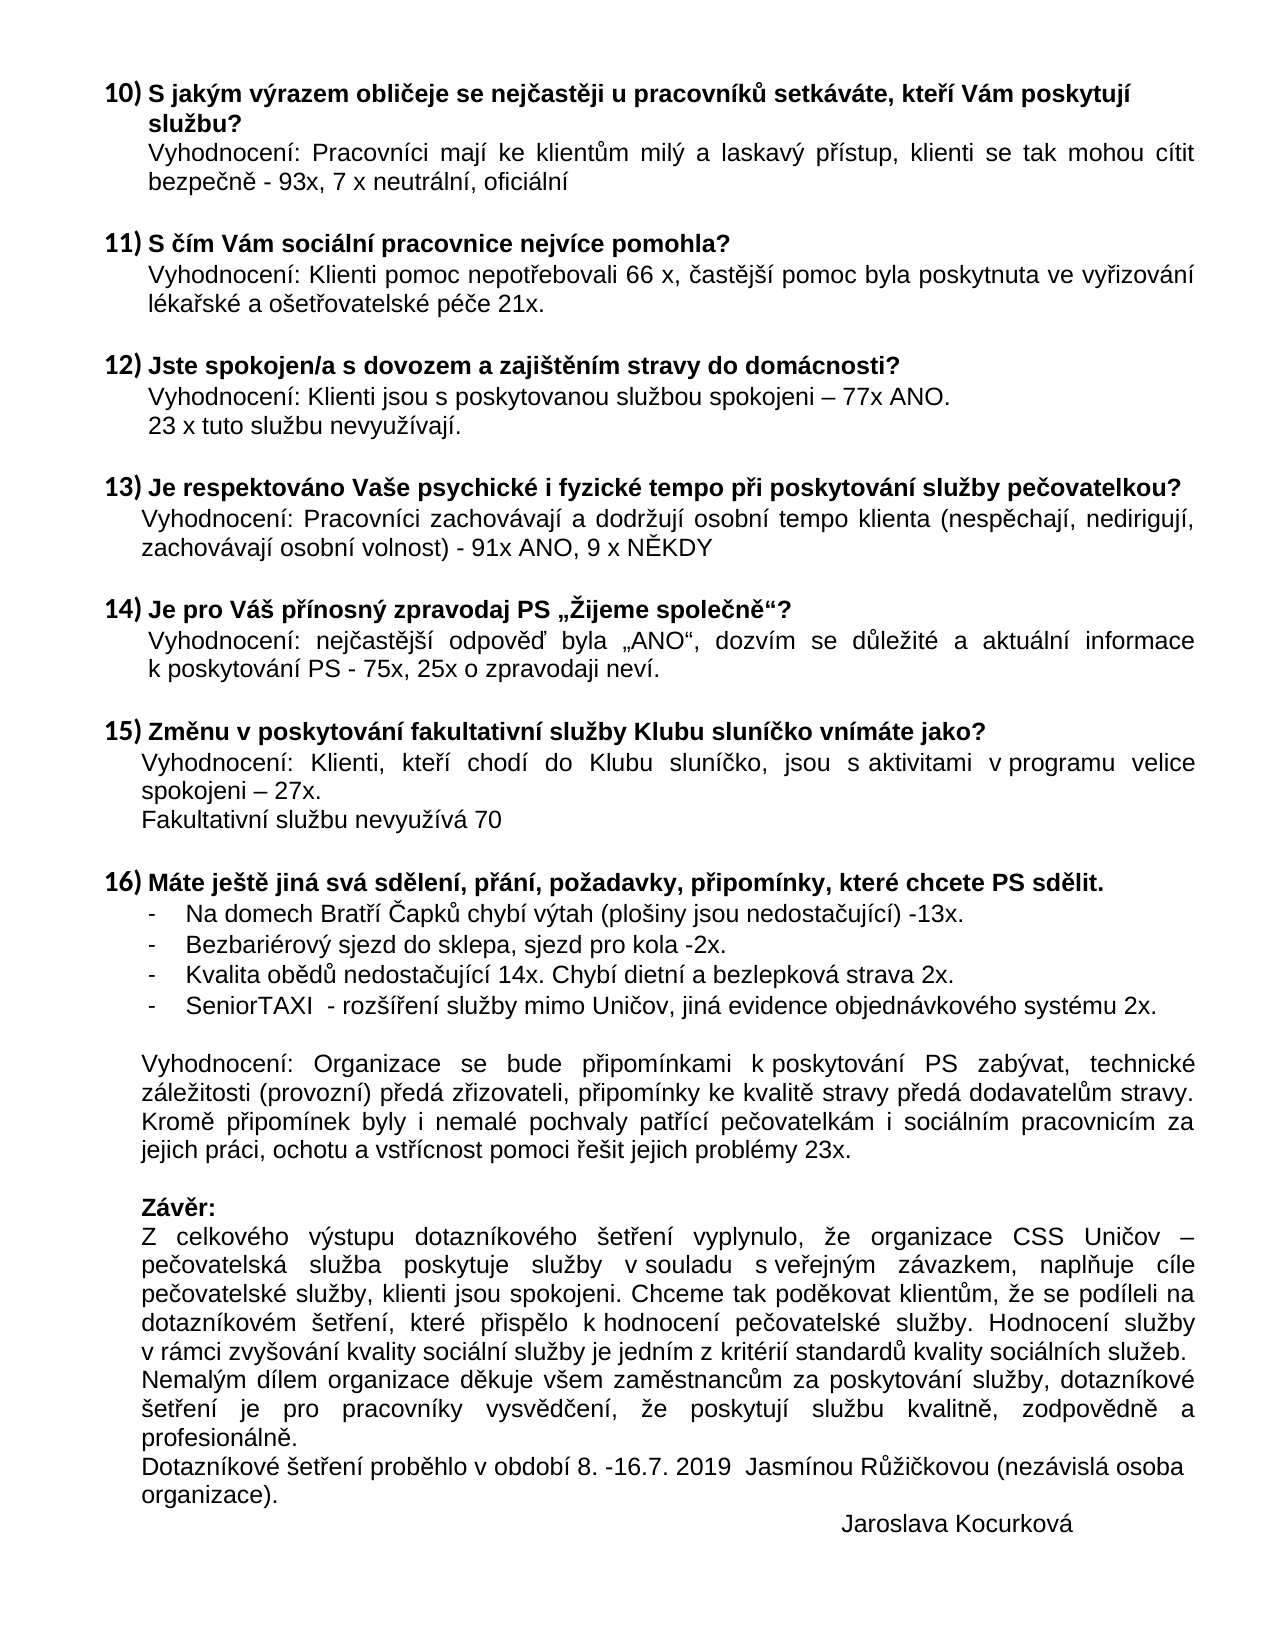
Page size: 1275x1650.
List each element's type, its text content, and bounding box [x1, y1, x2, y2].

list Bezbariérový sjezd do sklepa, sjezd pro kola -2x. [148, 929, 1196, 959]
list Je pro Váš přínosný zpravodaj PS „Žijeme společně“? [103, 590, 1196, 626]
text Nemalým dílem organizace děkuje všem zaměstnancům za poskytování služby, dotazníkové šetření je pro pracovníky vysvědčení, že poskytují službu kvalitně, zodpovědně a profesionálně. [141, 1365, 1196, 1452]
text Dotazníkové šetření proběhlo v období 8. -16.7. 2019 Jasmínou Růžičkovou (nezávislá osoba organizace). [141, 1452, 1196, 1509]
text Fakultativní službu nevyužívá 70 [141, 805, 1196, 834]
list Máte ještě jiná svá sdělení, přání, požadavky, připomínky, které chcete PS sdělit. [103, 863, 1196, 898]
text Jaroslava Kocurková [103, 1509, 1196, 1538]
list S jakým výrazem obličeje se nejčastěji u pracovníků setkáváte, kteří Vám poskytují službu? [103, 74, 1196, 138]
text Vyhodnocení: Pracovníci mají ke klientům milý a laskavý přístup, klienti se tak mohou cítit bezpečně - 93x, 7 x neutrální, oficiální [148, 138, 1196, 196]
text 23 x tuto službu nevyužívají. [148, 411, 1196, 439]
list Změnu v poskytování fakultativní služby Klubu sluníčko vnímáte jako? [103, 712, 1196, 748]
list Je respektováno Vaše psychické i fyzické tempo při poskytování služby pečovatelkou? [103, 468, 1196, 504]
text Vyhodnocení: Klienti, kteří chodí do Klubu sluníčko, jsou s aktivitami v programu velice spokojeni – 27x. [141, 748, 1196, 805]
list Na domech Bratří Čapků chybí výtah (plošiny jsou nedostačující) -13x. [148, 898, 1196, 929]
text Z celkového výstupu dotazníkového šetření vyplynulo, že organizace CSS Uničov – pečovatelská služba poskytuje služby v souladu s veřejným závazkem, naplňuje cíle pečovatelské služby, klienti jsou spokojeni. Chceme tak poděkovat klientům, že se podíleli na dotazníkovém šetření, které přispělo k hodnocení pečovatelské služby. Hodnocení služby v rámci zvyšování kvality sociální služby je jedním z kritérií standardů kvality sociálních služeb. [141, 1222, 1196, 1365]
list Kvalita obědů nedostačující 14x. Chybí dietní a bezlepková strava 2x. [148, 959, 1196, 990]
text Závěr: [141, 1193, 1196, 1222]
list S čím Vám sociální pracovnice nejvíce pomohla? [103, 224, 1196, 260]
text Vyhodnocení: Organizace se bude připomínkami k poskytování PS zabývat, technické záležitosti (provozní) předá zřizovateli, připomínky ke kvalitě stravy předá dodavatelům stravy. Kromě připomínek byly i nemalé pochvaly patřící pečovatelkám i sociálním pracovnicím za jejich práci, ochotu a vstřícnost pomoci řešit jejich problémy 23x. [141, 1049, 1196, 1164]
text Vyhodnocení: Klienti jsou s poskytovanou službou spokojeni – 77x ANO. [148, 382, 1196, 411]
text Vyhodnocení: Pracovníci zachovávají a dodržují osobní tempo klienta (nespěchají, nedirigují, zachovávají osobní volnost) - 91x ANO, 9 x NĚKDY [141, 504, 1196, 561]
text Vyhodnocení: nejčastější odpověď byla „ANO“, dozvím se důležité a aktuální informace k poskytování PS - 75x, 25x o zpravodaji neví. [148, 626, 1196, 683]
text Vyhodnocení: Klienti pomoc nepotřebovali 66 x, častější pomoc byla poskytnuta ve vyřizování lékařské a ošetřovatelské péče 21x. [148, 260, 1196, 318]
list Jste spokojen/a s dovozem a zajištěním stravy do domácnosti? [103, 346, 1196, 382]
list SeniorTAXI - rozšíření služby mimo Uničov, jiná evidence objednávkového systému 2x. [148, 990, 1196, 1020]
